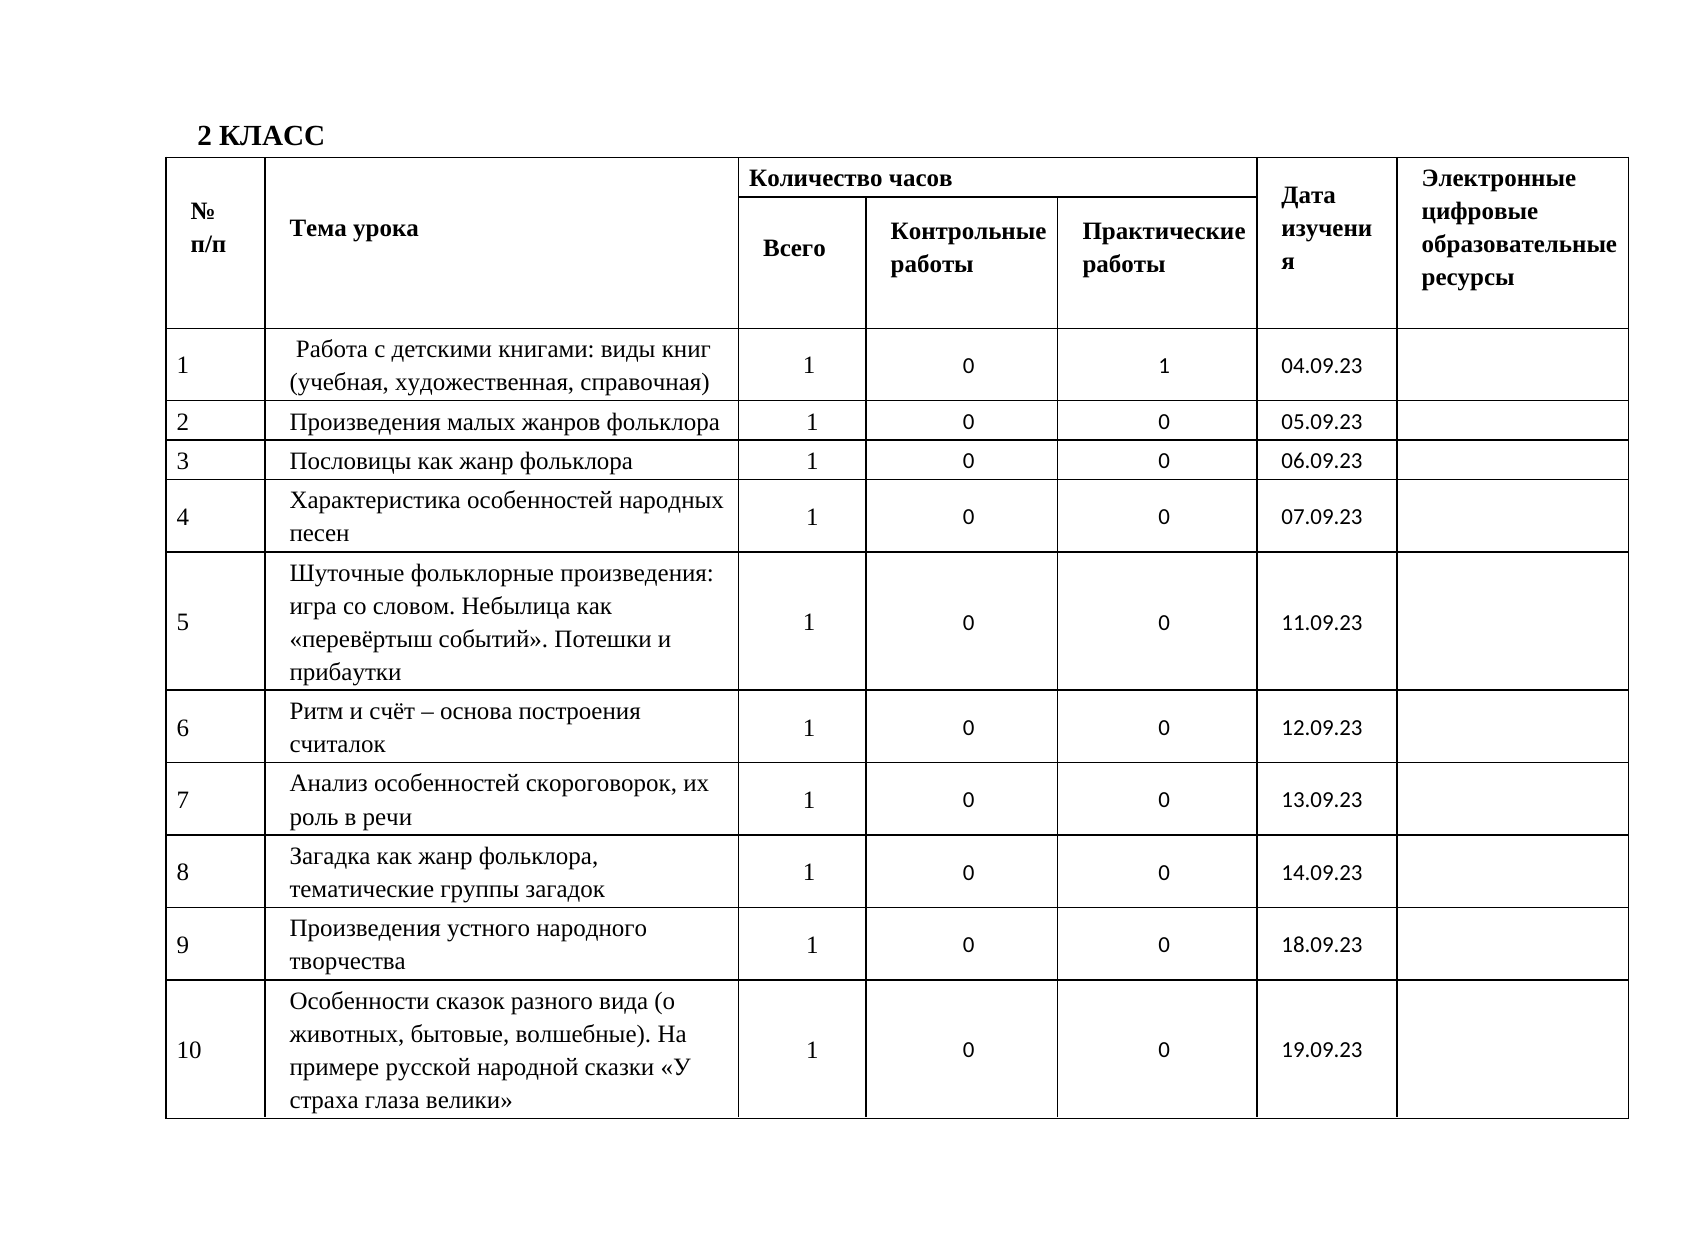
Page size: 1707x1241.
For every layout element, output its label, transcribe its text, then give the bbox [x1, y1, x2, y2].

table_cell 1 [739, 908, 865, 979]
table_cell 0 [867, 908, 1057, 979]
table_cell 0 [867, 691, 1057, 762]
table_cell 6 [167, 691, 264, 762]
table_cell 10 [167, 981, 264, 1117]
table_cell 0 [867, 329, 1057, 400]
table_cell 8 [167, 836, 264, 907]
table_cell 19.09.23 [1258, 981, 1396, 1117]
table_header № п/п [167, 158, 264, 327]
table_cell Всего [739, 198, 865, 327]
table_cell 0 [1058, 691, 1256, 762]
table_cell [1398, 401, 1628, 439]
table_cell 11.09.23 [1258, 553, 1396, 689]
table_cell 18.09.23 [1258, 908, 1396, 979]
table_cell [1398, 553, 1628, 689]
table_cell 05.09.23 [1258, 401, 1396, 439]
table_cell Произведения малых жанров фольклора [266, 401, 738, 439]
table_cell 0 [867, 480, 1057, 551]
table_cell 0 [867, 441, 1057, 478]
table_cell 0 [867, 981, 1057, 1117]
table_cell [1398, 908, 1628, 979]
table_cell 07.09.23 [1258, 480, 1396, 551]
table_cell [1398, 441, 1628, 478]
table_cell 06.09.23 [1258, 441, 1396, 478]
table_cell Шуточные фольклорные произведения: игра со словом. Небылица как «перевёртыш событий». Потешки и прибаутки [266, 553, 738, 689]
table_cell 1 [739, 329, 865, 400]
table_header Электронные цифровые образовательные ресурсы [1398, 158, 1628, 327]
table_header Количество часов [739, 158, 1256, 196]
table_cell 0 [867, 763, 1057, 834]
table_cell 1 [739, 401, 865, 439]
table_cell 1 [739, 763, 865, 834]
table_cell 7 [167, 763, 264, 834]
table_cell [1398, 329, 1628, 400]
table_cell 1 [739, 836, 865, 907]
table_cell 0 [1058, 908, 1256, 979]
table_cell Характеристика особенностей народных песен [266, 480, 738, 551]
table_cell 1 [1058, 329, 1256, 400]
table_cell 0 [1058, 441, 1256, 478]
table_cell 3 [167, 441, 264, 478]
table_cell Контрольные работы [867, 198, 1057, 327]
table_cell 0 [867, 553, 1057, 689]
table_cell 0 [1058, 981, 1256, 1117]
table_cell 4 [167, 480, 264, 551]
table_cell Произведения устного народного творчества [266, 908, 738, 979]
table_cell 0 [1058, 401, 1256, 439]
table_cell 13.09.23 [1258, 763, 1396, 834]
table_cell 04.09.23 [1258, 329, 1396, 400]
table_cell 0 [1058, 480, 1256, 551]
table_cell 0 [1058, 553, 1256, 689]
table_cell Загадка как жанр фольклора, тематические группы загадок [266, 836, 738, 907]
table_cell Практические работы [1058, 198, 1256, 327]
table_cell Пословицы как жанр фольклора [266, 441, 738, 478]
table_cell 1 [739, 691, 865, 762]
table_cell 0 [1058, 763, 1256, 834]
table_cell 1 [739, 553, 865, 689]
table_cell 0 [867, 836, 1057, 907]
table_cell [1398, 691, 1628, 762]
table_cell 0 [867, 401, 1057, 439]
table_cell Анализ особенностей скороговорок, их роль в речи [266, 763, 738, 834]
table_cell 5 [167, 553, 264, 689]
table_header Дата изучения [1258, 158, 1396, 327]
table_cell 1 [167, 329, 264, 400]
table_cell 12.09.23 [1258, 691, 1396, 762]
table_cell [1398, 763, 1628, 834]
table_cell 1 [739, 981, 865, 1117]
table_cell 2 [167, 401, 264, 439]
table_cell 14.09.23 [1258, 836, 1396, 907]
text 2 КЛАСС [190, 118, 1618, 152]
table_cell Ритм и счёт – основа построения считалок [266, 691, 738, 762]
table_cell 1 [739, 480, 865, 551]
table_cell [1398, 836, 1628, 907]
table_cell Особенности сказок разного вида (о животных, бытовые, волшебные). На примере русской народной сказки «У страха глаза велики» [266, 981, 738, 1117]
table_cell 1 [739, 441, 865, 478]
table_cell [1398, 480, 1628, 551]
table_cell [1398, 981, 1628, 1117]
table_cell 9 [167, 908, 264, 979]
table_header Тема урока [266, 158, 738, 327]
table_cell Работа с детскими книгами: виды книг (учебная, художественная, справочная) [266, 329, 738, 400]
table_cell 0 [1058, 836, 1256, 907]
